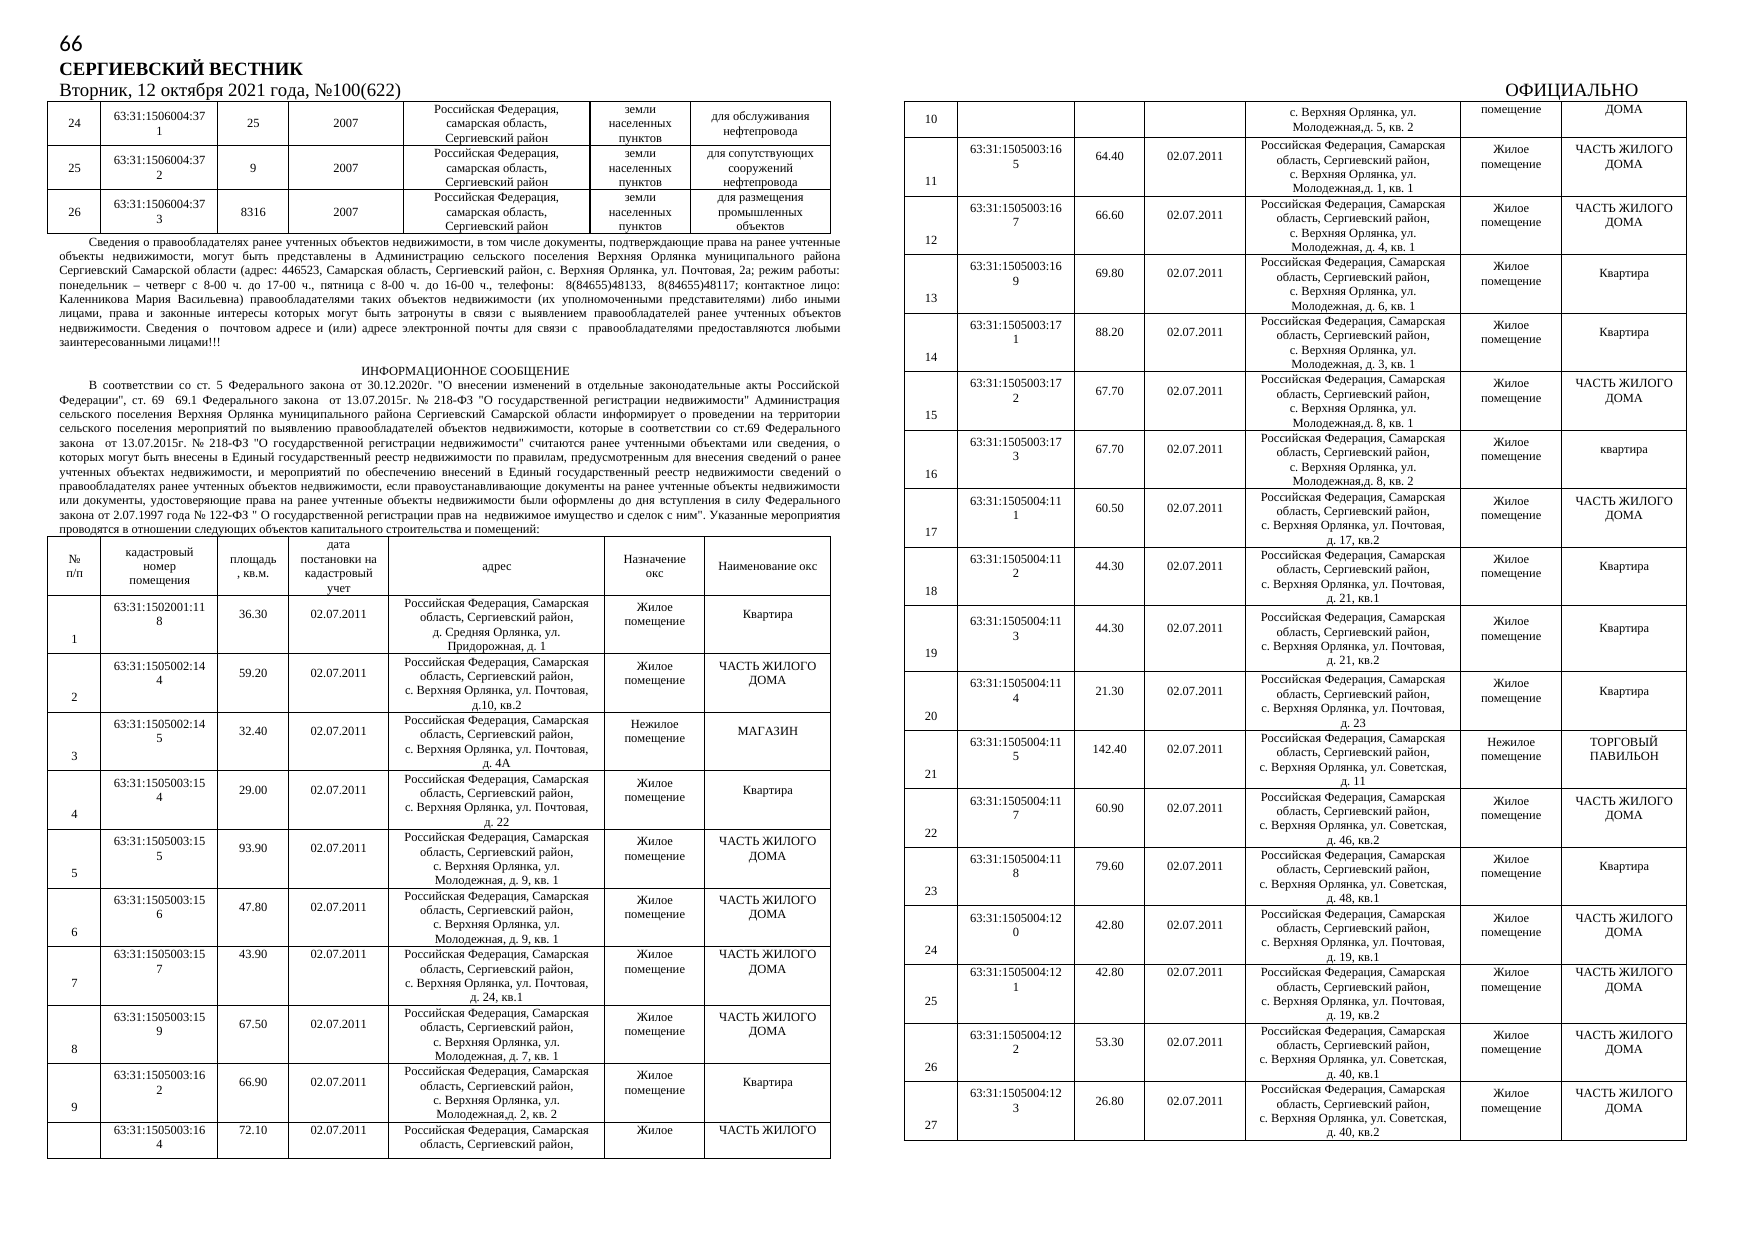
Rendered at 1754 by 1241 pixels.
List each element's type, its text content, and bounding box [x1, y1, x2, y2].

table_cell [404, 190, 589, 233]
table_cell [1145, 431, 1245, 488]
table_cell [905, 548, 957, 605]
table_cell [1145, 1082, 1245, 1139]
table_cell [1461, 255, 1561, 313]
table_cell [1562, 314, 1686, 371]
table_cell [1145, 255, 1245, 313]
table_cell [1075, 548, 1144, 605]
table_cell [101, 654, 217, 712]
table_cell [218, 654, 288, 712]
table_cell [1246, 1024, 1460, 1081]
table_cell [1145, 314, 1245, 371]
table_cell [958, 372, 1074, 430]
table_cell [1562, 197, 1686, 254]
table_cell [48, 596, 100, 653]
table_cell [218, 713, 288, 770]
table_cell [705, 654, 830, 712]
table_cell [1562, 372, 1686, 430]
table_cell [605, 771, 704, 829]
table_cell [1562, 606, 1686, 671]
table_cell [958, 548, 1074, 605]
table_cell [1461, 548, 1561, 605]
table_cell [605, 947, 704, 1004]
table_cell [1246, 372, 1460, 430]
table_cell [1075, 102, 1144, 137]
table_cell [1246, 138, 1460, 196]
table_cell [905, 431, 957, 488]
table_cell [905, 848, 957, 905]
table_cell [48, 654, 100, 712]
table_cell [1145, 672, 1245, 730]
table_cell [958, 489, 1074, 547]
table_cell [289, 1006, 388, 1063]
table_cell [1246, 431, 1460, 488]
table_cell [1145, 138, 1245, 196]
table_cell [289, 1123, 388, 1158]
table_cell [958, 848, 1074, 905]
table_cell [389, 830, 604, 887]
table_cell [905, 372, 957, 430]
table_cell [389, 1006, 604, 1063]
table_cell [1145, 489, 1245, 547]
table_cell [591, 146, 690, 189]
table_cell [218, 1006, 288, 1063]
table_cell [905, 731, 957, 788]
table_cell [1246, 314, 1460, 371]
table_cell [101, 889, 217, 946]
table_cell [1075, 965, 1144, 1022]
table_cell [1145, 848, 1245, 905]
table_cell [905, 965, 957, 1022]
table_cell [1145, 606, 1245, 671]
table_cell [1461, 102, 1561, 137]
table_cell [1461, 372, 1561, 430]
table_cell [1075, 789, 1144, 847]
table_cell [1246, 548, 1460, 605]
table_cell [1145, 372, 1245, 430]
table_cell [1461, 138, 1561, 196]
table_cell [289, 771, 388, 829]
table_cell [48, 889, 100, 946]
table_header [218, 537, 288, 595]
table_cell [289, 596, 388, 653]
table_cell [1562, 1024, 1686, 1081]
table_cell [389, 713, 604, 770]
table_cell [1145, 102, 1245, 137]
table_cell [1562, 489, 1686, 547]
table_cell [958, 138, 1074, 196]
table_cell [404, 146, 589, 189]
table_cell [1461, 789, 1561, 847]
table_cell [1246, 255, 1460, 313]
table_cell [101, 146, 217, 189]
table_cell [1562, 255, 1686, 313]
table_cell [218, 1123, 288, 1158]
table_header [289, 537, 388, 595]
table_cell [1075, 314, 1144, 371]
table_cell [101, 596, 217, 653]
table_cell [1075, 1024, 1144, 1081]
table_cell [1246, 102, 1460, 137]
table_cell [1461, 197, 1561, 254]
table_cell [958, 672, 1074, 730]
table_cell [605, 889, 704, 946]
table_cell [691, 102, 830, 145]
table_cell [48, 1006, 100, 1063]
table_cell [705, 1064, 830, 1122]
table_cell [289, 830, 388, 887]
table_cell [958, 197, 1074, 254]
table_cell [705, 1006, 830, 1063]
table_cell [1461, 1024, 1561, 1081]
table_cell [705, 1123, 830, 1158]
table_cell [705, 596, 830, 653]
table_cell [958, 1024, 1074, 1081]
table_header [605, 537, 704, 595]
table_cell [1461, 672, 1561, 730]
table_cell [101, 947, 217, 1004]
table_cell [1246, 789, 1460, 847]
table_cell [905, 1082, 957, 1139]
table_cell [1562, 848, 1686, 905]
text В соответствии со ст. 5 Федерального закона от 30.12.2020г. "О внесении изменений в отдельные законодательные акты Российской Федерации", ст. 69 69.1 Федерального закона от 13.07.2015г. № 218-ФЗ "О государственной регистрации недвижимости" Администрация сельского поселения Верхняя Орлянка муниципального района Сергиевский Самарской области информирует о проведении на территории сельского поселения мероприятий по выявлению правообладателей объектов недвижимости, которые в соответствии со ст.69 Федерального закона от 13.07.2015г. № 218-ФЗ "О государственной регистрации недвижимости" считаются ранее учтенными объектами или сведения, о которых могут быть внесены в Единый государственный реестр недвижимости по правилам, предусмотренным для внесения сведений о ранее учтенных объектах недвижимости, и мероприятий по обеспечению внесений в Единый государственный реестр недвижимости сведений о правообладателях ранее учтенных объектов недвижимости, если правоустанавливающие документы на ранее учтенные объекты недвижимости или документы, удостоверяющие права на ранее учтенные объекты недвижимости были оформлены до дня вступления в силу Федерального закона от 2.07.1997 года № 122-ФЗ " О государственной регистрации прав на недвижимое имущество и сделок с ним". Указанные мероприятия проводятся в отношении следующих объектов капитального строительства и помещений: [59, 378, 842, 536]
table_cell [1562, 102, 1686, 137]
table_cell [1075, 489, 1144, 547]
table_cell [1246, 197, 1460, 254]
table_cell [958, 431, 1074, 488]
text Сведения о правообладателях ранее учтенных объектов недвижимости, в том числе документы, подтверждающие права на ранее учтенные объекты недвижимости, могут быть представлены в Администрацию сельского поселения Верхняя Орлянка муниципального района Сергиевский Самарской области (адрес: 446523, Самарская область, Сергиевский район, с. Верхняя Орлянка, ул. Почтовая, 2а; режим работы: понедельник – четверг с 8-00 ч. до 17-00 ч., пятница с 8-00 ч. до 16-00 ч., телефоны: 8(84655)48133, 8(84655)48117; контактное лицо: Каленникова Мария Васильевна) правообладателями таких объектов недвижимости (их уполномоченными представителями) либо иными лицами, права и законные интересы которых могут быть затронуты в связи с выявлением правообладателей ранее учтенных объектов недвижимости. Сведения о почтовом адресе и (или) адресе электронной почты для связи с правообладателями предоставляются любыми заинтересованными лицами!!! [59, 234, 842, 349]
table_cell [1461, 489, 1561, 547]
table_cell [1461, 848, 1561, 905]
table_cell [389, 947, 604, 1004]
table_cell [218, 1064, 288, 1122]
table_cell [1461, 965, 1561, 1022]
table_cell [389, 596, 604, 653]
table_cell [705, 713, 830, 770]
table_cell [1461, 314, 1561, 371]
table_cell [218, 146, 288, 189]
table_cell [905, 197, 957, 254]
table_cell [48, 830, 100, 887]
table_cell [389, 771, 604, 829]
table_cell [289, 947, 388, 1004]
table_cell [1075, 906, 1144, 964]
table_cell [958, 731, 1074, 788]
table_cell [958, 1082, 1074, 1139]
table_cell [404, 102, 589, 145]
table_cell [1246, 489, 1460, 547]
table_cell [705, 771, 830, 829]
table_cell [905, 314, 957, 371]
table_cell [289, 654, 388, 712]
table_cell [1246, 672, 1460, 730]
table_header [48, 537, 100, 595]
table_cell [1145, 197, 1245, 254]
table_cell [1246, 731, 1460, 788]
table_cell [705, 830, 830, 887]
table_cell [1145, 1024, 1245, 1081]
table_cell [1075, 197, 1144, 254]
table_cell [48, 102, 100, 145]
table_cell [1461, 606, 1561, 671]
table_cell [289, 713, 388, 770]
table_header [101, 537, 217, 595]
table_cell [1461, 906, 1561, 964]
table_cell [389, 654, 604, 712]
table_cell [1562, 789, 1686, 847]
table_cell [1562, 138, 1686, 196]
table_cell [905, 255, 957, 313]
text ИНФОРМАЦИОННОЕ СООБЩЕНИЕ [59, 364, 842, 378]
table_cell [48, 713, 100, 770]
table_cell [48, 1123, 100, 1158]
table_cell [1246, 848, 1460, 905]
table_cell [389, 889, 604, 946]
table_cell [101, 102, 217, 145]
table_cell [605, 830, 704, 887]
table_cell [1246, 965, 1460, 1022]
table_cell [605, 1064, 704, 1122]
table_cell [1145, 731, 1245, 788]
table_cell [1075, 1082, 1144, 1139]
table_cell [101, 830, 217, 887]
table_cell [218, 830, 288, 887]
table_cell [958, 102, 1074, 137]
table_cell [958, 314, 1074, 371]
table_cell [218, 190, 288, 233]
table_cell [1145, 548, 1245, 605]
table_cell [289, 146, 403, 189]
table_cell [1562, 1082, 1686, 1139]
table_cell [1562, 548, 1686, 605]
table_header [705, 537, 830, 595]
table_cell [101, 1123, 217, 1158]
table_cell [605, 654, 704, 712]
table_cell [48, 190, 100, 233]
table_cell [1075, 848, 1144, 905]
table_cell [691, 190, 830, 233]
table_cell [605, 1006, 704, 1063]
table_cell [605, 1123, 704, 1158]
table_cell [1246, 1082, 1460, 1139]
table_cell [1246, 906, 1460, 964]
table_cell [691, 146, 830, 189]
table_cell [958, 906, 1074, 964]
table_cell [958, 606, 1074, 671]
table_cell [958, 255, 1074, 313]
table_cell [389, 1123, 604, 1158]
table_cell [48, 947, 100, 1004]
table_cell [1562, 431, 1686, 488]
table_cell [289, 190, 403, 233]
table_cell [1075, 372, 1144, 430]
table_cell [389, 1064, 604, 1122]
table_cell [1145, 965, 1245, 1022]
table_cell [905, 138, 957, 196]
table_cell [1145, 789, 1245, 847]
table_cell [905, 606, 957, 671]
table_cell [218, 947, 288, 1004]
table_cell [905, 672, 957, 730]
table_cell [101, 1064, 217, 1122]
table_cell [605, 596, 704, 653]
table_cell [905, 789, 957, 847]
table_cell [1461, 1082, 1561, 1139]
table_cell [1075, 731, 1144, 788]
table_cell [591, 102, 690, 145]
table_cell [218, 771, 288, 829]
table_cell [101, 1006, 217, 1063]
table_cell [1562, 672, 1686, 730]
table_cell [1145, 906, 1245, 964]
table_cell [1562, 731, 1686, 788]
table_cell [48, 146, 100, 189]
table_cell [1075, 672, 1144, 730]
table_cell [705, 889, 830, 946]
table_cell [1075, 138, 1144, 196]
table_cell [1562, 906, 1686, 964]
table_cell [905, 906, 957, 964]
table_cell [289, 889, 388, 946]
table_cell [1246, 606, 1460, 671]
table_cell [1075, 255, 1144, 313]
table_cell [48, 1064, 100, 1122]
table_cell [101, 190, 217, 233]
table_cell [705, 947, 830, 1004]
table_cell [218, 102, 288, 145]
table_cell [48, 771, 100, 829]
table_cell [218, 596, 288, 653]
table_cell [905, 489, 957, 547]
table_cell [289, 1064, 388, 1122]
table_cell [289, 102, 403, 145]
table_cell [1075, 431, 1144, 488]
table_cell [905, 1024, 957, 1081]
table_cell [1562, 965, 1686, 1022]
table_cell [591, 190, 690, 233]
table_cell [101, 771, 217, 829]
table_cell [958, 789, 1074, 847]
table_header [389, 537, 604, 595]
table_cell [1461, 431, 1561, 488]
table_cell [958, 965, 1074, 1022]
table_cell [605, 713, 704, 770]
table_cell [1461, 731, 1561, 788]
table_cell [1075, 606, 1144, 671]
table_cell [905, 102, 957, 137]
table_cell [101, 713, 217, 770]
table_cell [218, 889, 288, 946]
